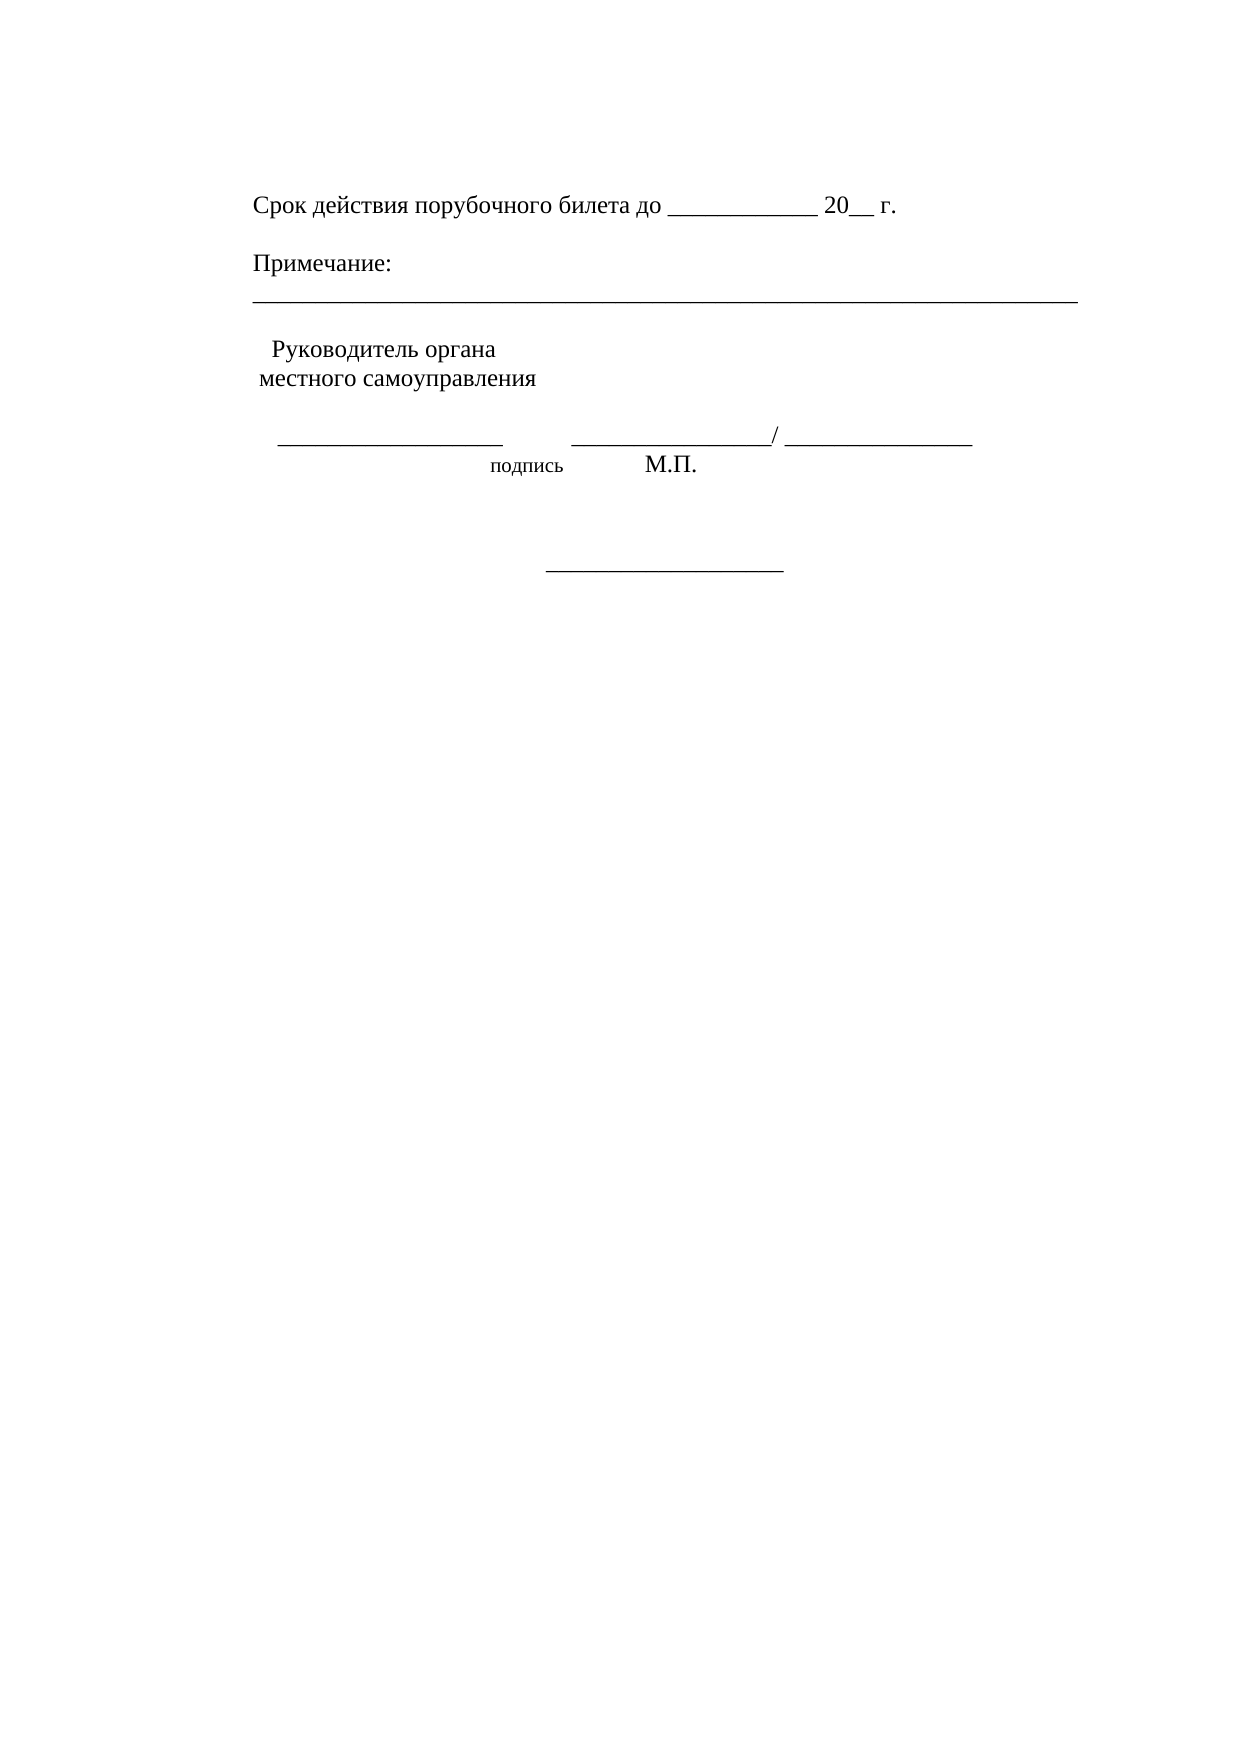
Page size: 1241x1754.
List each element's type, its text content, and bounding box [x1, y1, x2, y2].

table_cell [177, 189, 1196, 479]
text ___________________ [177, 546, 1152, 575]
